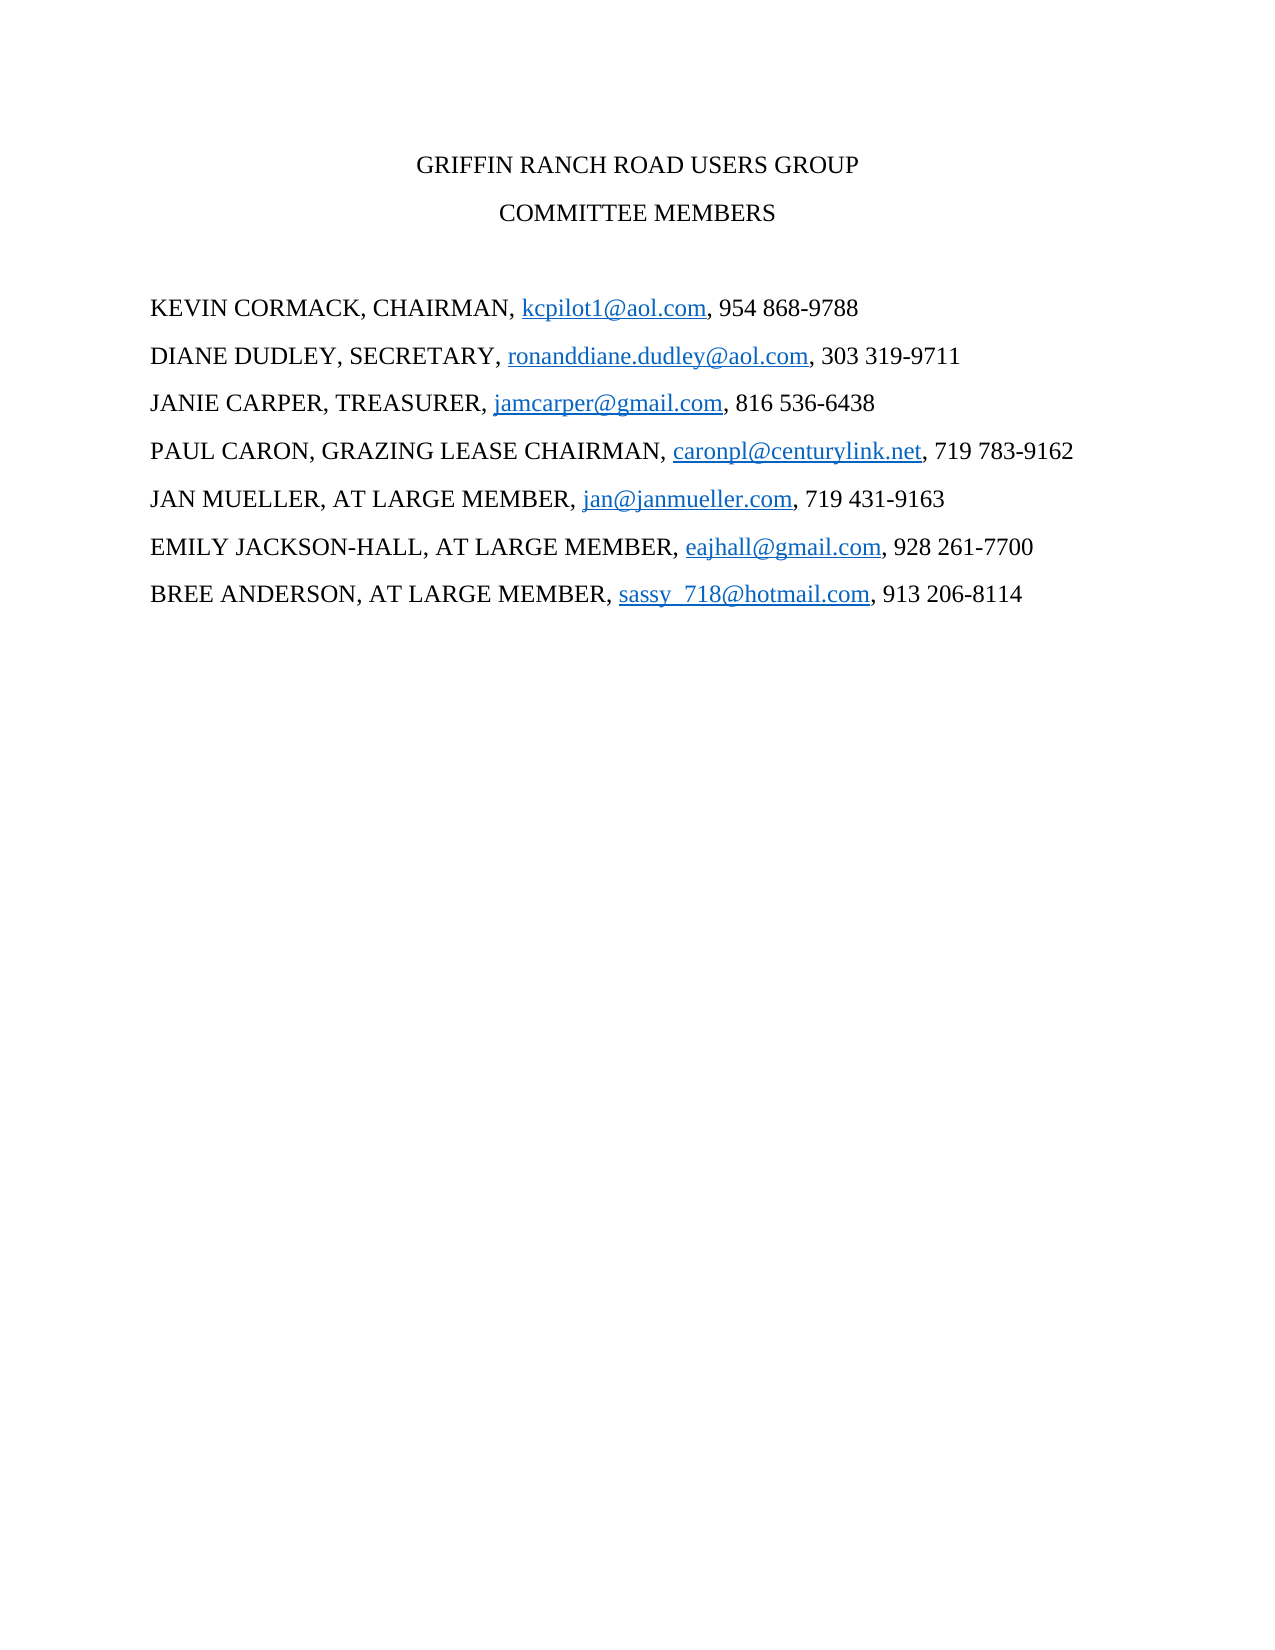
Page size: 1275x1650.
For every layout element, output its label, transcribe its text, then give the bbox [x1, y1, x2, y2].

text JANIE CARPER, TREASURER, jamcarper@gmail.com, 816 536-6438 [150, 388, 1125, 417]
text DIANE DUDLEY, SECRETARY, ronanddiane.dudley@aol.com, 303 319-9711 [150, 341, 1125, 369]
text BREE ANDERSON, AT LARGE MEMBER, sassy_718@hotmail.com, 913 206-8114 [150, 579, 1125, 608]
text COMMITTEE MEMBERS [150, 198, 1125, 226]
text PAUL CARON, GRAZING LEASE CHAIRMAN, caronpl@centurylink.net, 719 783-9162 [150, 436, 1125, 465]
text EMILY JACKSON-HALL, AT LARGE MEMBER, eajhall@gmail.com, 928 261-7700 [150, 532, 1125, 560]
text JAN MUELLER, AT LARGE MEMBER, jan@janmueller.com, 719 431-9163 [150, 484, 1125, 513]
text KEVIN CORMACK, CHAIRMAN, kcpilot1@aol.com, 954 868-9788 [150, 293, 1125, 322]
text GRIFFIN RANCH ROAD USERS GROUP [150, 150, 1125, 179]
